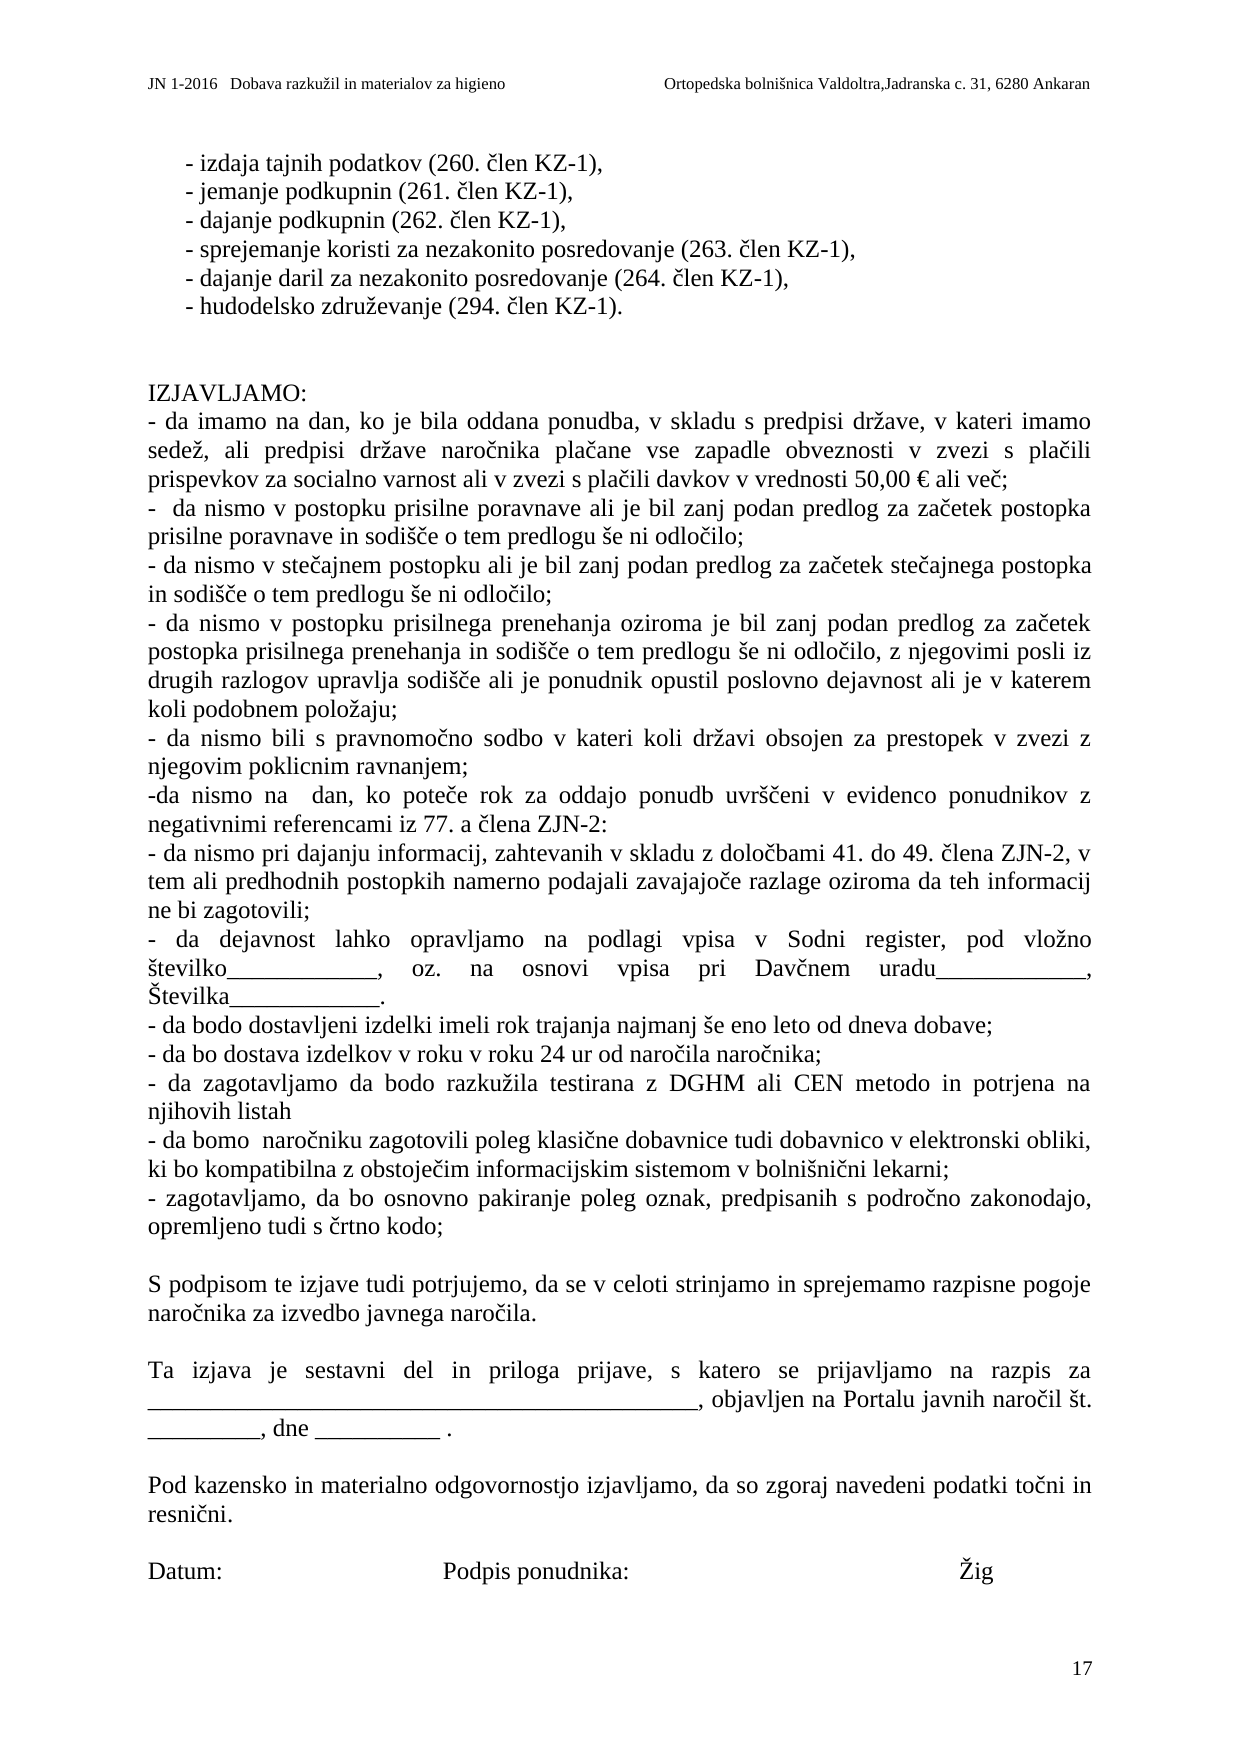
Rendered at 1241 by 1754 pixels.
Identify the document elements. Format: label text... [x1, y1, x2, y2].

text - da nismo v postopku prisilnega prenehanja oziroma je bil zanj podan predlog za začetek postopka prisilnega prenehanja in sodišče o tem predlogu še ni odločilo, z njegovimi posli iz drugih razlogov upravlja sodišče ali je ponudnik opustil poslovno dejavnost ali je v katerem koli podobnem položaju; [148, 608, 1092, 723]
text - zagotavljamo, da bo osnovno pakiranje poleg oznak, predpisanih s področno zakonodajo, opremljeno tudi s črtno kodo; [148, 1183, 1092, 1240]
text - izdaja tajnih podatkov (260. člen KZ-1), [185, 148, 1092, 176]
text - da bo dostava izdelkov v roku v roku 24 ur od naročila naročnika; [148, 1039, 1092, 1068]
text - da dejavnost lahko opravljamo na podlagi vpisa v Sodni register, pod vložno številko____________, oz. na osnovi vpisa pri Davčnem uradu____________, Številka____________. [148, 924, 1092, 1010]
text - da nismo v postopku prisilne poravnave ali je bil zanj podan predlog za začetek postopka prisilne poravnave in sodišče o tem predlogu še ni odločilo; [148, 493, 1092, 550]
text - da nismo v stečajnem postopku ali je bil zanj podan predlog za začetek stečajnega postopka in sodišče o tem predlogu še ni odločilo; [148, 550, 1092, 608]
text - dajanje podkupnin (262. člen KZ-1), [185, 205, 1092, 234]
text - da bodo dostavljeni izdelki imeli rok trajanja najmanj še eno leto od dneva dobave; [148, 1010, 1092, 1039]
text - da nismo bili s pravnomočno sodbo v kateri koli državi obsojen za prestopek v zvezi z njegovim poklicnim ravnanjem; [148, 723, 1092, 780]
text Pod kazensko in materialno odgovornostjo izjavljamo, da so zgoraj navedeni podatki točni in resnični. [148, 1470, 1092, 1528]
text S podpisom te izjave tudi potrjujemo, da se v celoti strinjamo in sprejemamo razpisne pogoje naročnika za izvedbo javnega naročila. [148, 1269, 1092, 1326]
text Datum: Podpis ponudnika: Žig [148, 1556, 1092, 1585]
text Ta izjava je sestavni del in priloga prijave, s katero se prijavljamo na razpis za ____________________________________________, objavljen na Portalu javnih naročil št. _________, dne __________ . [148, 1355, 1092, 1441]
text - da nismo pri dajanju informacij, zahtevanih v skladu z določbami 41. do 49. člena ZJN-2, v tem ali predhodnih postopkih namerno podajali zavajajoče razlage oziroma da teh informacij ne bi zagotovili; [148, 838, 1092, 924]
text IZJAVLJAMO: [148, 378, 1092, 406]
text -da nismo na dan, ko poteče rok za oddajo ponudb uvrščeni v evidenco ponudnikov z negativnimi referencami iz člena ZJN-2: [148, 780, 1092, 838]
text - jemanje podkupnin (261. člen KZ-1), [185, 176, 1092, 205]
text - da bomo naročniku zagotovili poleg klasične dobavnice tudi dobavnico v elektronski obliki, ki bo kompatibilna z obstoječim informacijskim sistemom v bolnišnični lekarni; [148, 1125, 1092, 1183]
text - dajanje daril za nezakonito posredovanje (264. člen KZ-1), [185, 263, 1092, 291]
text - sprejemanje koristi za nezakonito posredovanje (263. člen KZ-1), [185, 234, 1092, 263]
text - da zagotavljamo da bodo razkužila testirana z DGHM ali CEN metodo in potrjena na njihovih listah [148, 1068, 1092, 1125]
text - da imamo na dan, ko je bila oddana ponudba, v skladu s predpisi države, v kateri imamo sedež, ali predpisi države naročnika plačane vse zapadle obveznosti v zvezi s plačili prispevkov za socialno varnost ali v zvezi s plačili davkov v vrednosti 50,00 € ali več; [148, 406, 1092, 493]
text - hudodelsko združevanje (294. člen KZ-1). [148, 291, 1092, 320]
